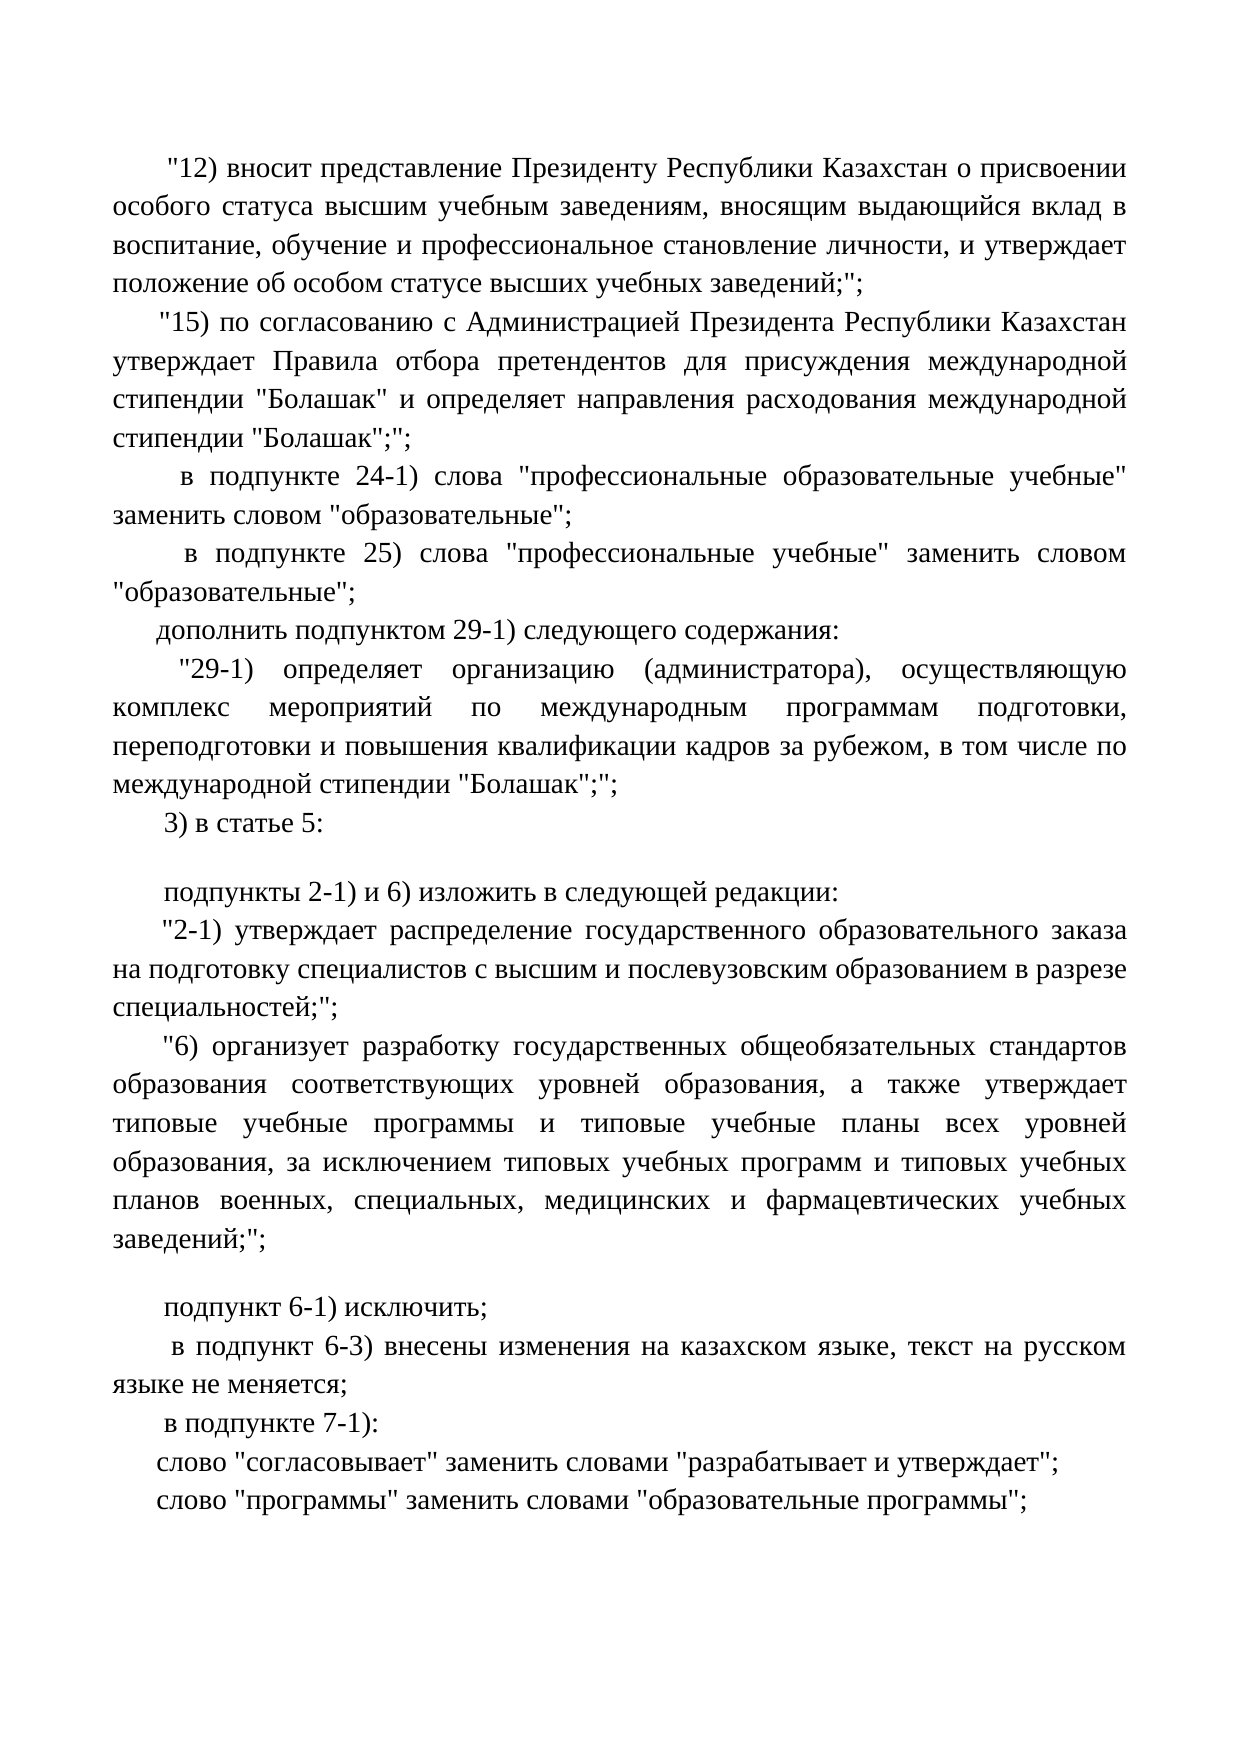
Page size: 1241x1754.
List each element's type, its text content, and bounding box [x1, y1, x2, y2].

text 3) в статье 5: [112, 805, 1128, 839]
text "6) организует разработку государственных общеобязательных стандартов образования соответствующих уровней образования, а также утверждает типовые учебные программы и типовые учебные планы всех уровней образования, за исключением типовых учебных программ и типовых учебных планов военных, специальных, медицинских и фармацевтических учебных заведений;"; [112, 1028, 1128, 1254]
text в подпункте 7-1): [112, 1405, 1128, 1439]
text слово "согласовывает" заменить словами "разрабатывает и утверждает"; [112, 1444, 1128, 1477]
text "2-1) утверждает распределение государственного образовательного заказа на подготовку специалистов с высшим и послевузовским образованием в разрезе специальностей;"; [112, 912, 1128, 1023]
text "12) вносит представление Президенту Республики Казахстан о присвоении особого статуса высшим учебным заведениям, вносящим выдающийся вклад в воспитание, обучение и профессиональное становление личности, и утверждает положение об особом статусе высших учебных заведений;"; [112, 150, 1128, 299]
text слово "программы" заменить словами "образовательные программы"; [112, 1482, 1128, 1516]
text дополнить подпунктом 29-1) следующего содержания: [112, 612, 1128, 646]
text в подпункт 6-3) внесены изменения на казахском языке, текст на русском языке не меняется; [112, 1328, 1128, 1400]
text в подпункте 25) слова "профессиональные учебные" заменить словом "образовательные"; [112, 535, 1128, 607]
text подпункт 6-1) исключить; [112, 1289, 1128, 1323]
text "15) по согласованию с Администрацией Президента Республики Казахстан утверждает Правила отбора претендентов для присуждения международной стипендии "Болашак" и определяет направления расходования международной стипендии "Болашак";"; [112, 304, 1128, 453]
text "29-1) определяет организацию (администратора), осуществляющую комплекс мероприятий по международным программам подготовки, переподготовки и повышения квалификации кадров за рубежом, в том числе по международной стипендии "Болашак";"; [112, 651, 1128, 800]
text в подпункте 24-1) слова "профессиональные образовательные учебные" заменить словом "образовательные"; [112, 458, 1128, 530]
text подпункты 2-1) и 6) изложить в следующей редакции: [112, 874, 1128, 907]
